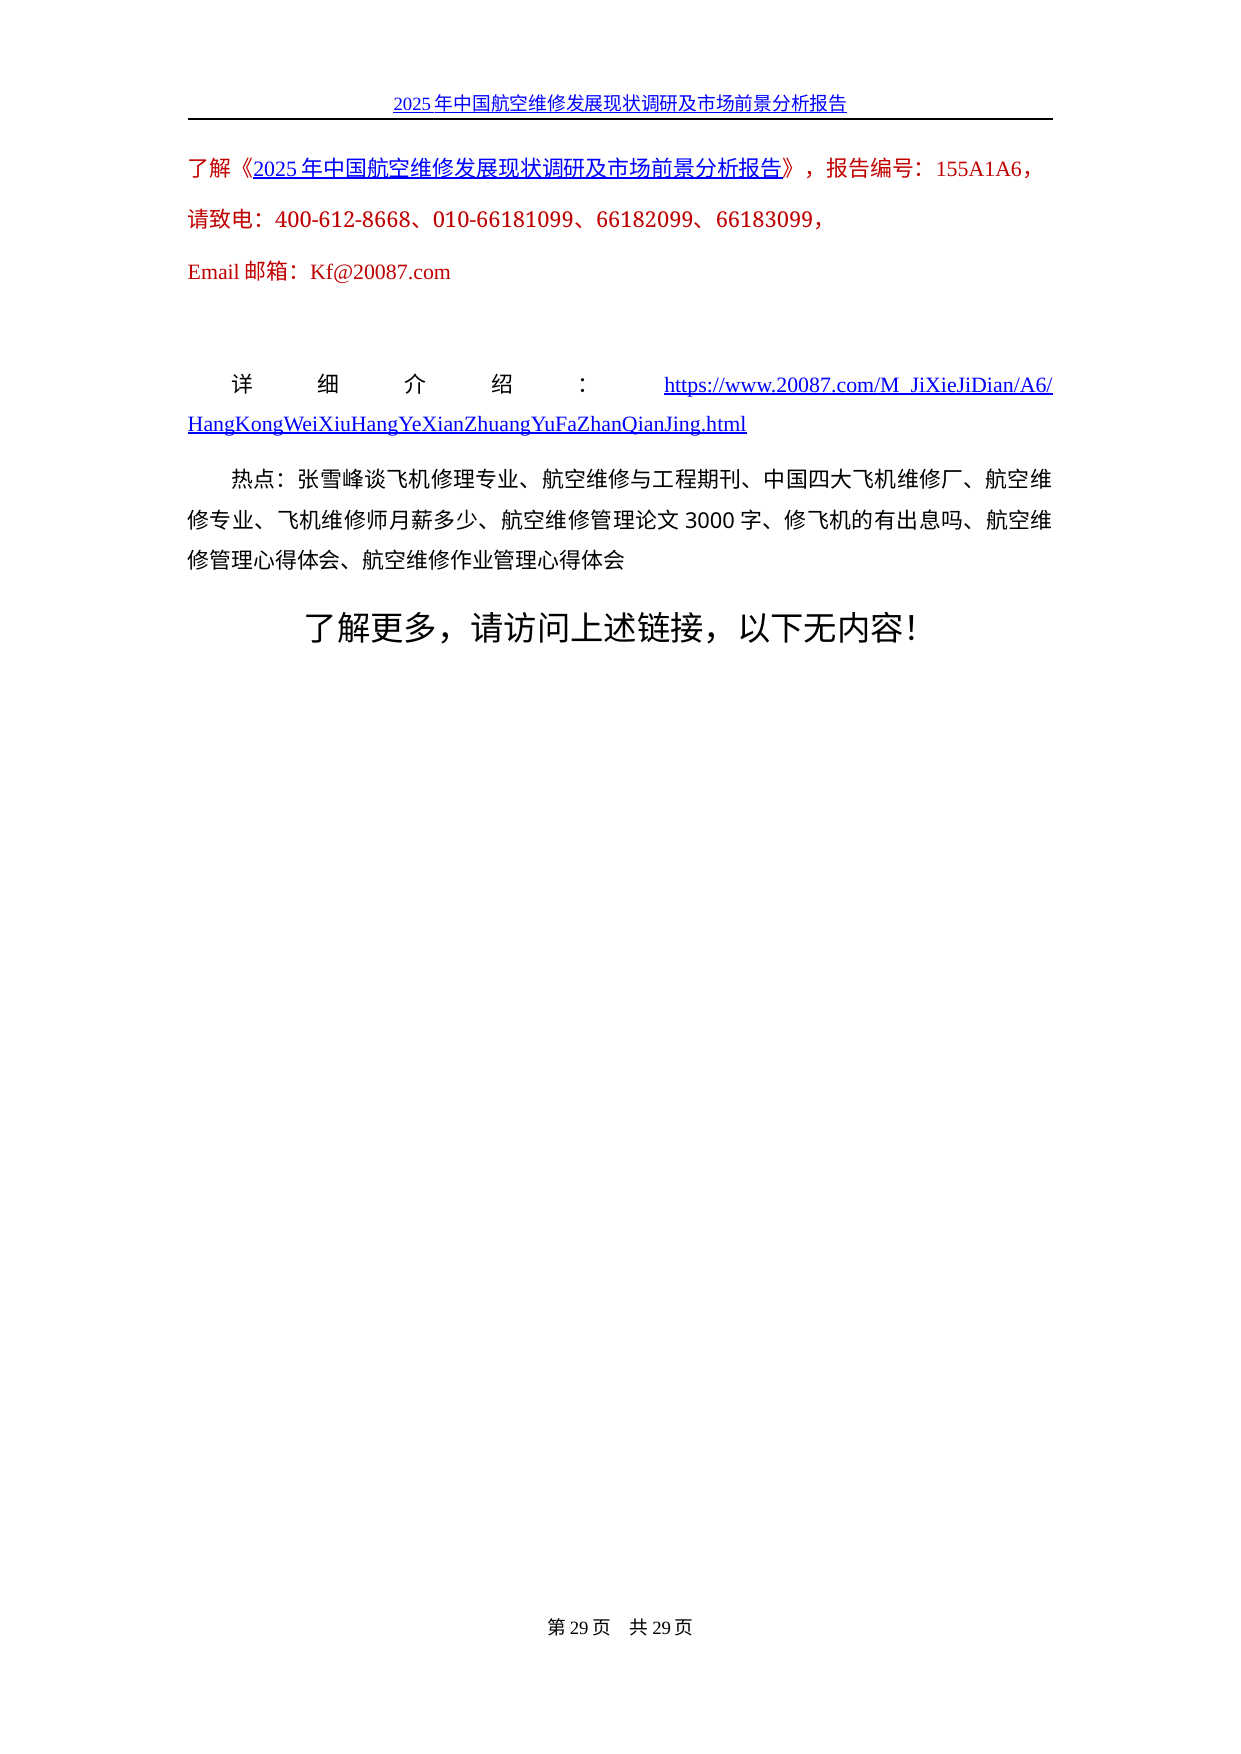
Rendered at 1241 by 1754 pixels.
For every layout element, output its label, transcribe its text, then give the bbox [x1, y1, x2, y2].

text 请致电：400-612-8668、010-66181099、66182099、66183099， [187, 202, 1053, 234]
text 热点：张雪峰谈飞机修理专业、航空维修与工程期刊、中国四大飞机维修厂、航空维修专业、飞机维修师月薪多少、航空维修管理论文3000字、修飞机的有出息吗、航空维修管理心得体会、航空维修作业管理心得体会 [187, 462, 1053, 576]
text Email邮箱：Kf@20087.com [187, 253, 1053, 286]
text 详细介绍：https://www.20087.com/M_JiXieJiDian/A6/HangKongWeiXiuHangYeXianZhuangYuFaZhanQianJing.html [187, 366, 1053, 439]
text 了解《2025年中国航空维修发展现状调研及市场前景分析报告》，报告编号：155A1A6， [187, 150, 1053, 183]
title 了解更多，请访问上述链接，以下无内容！ [187, 593, 1053, 658]
